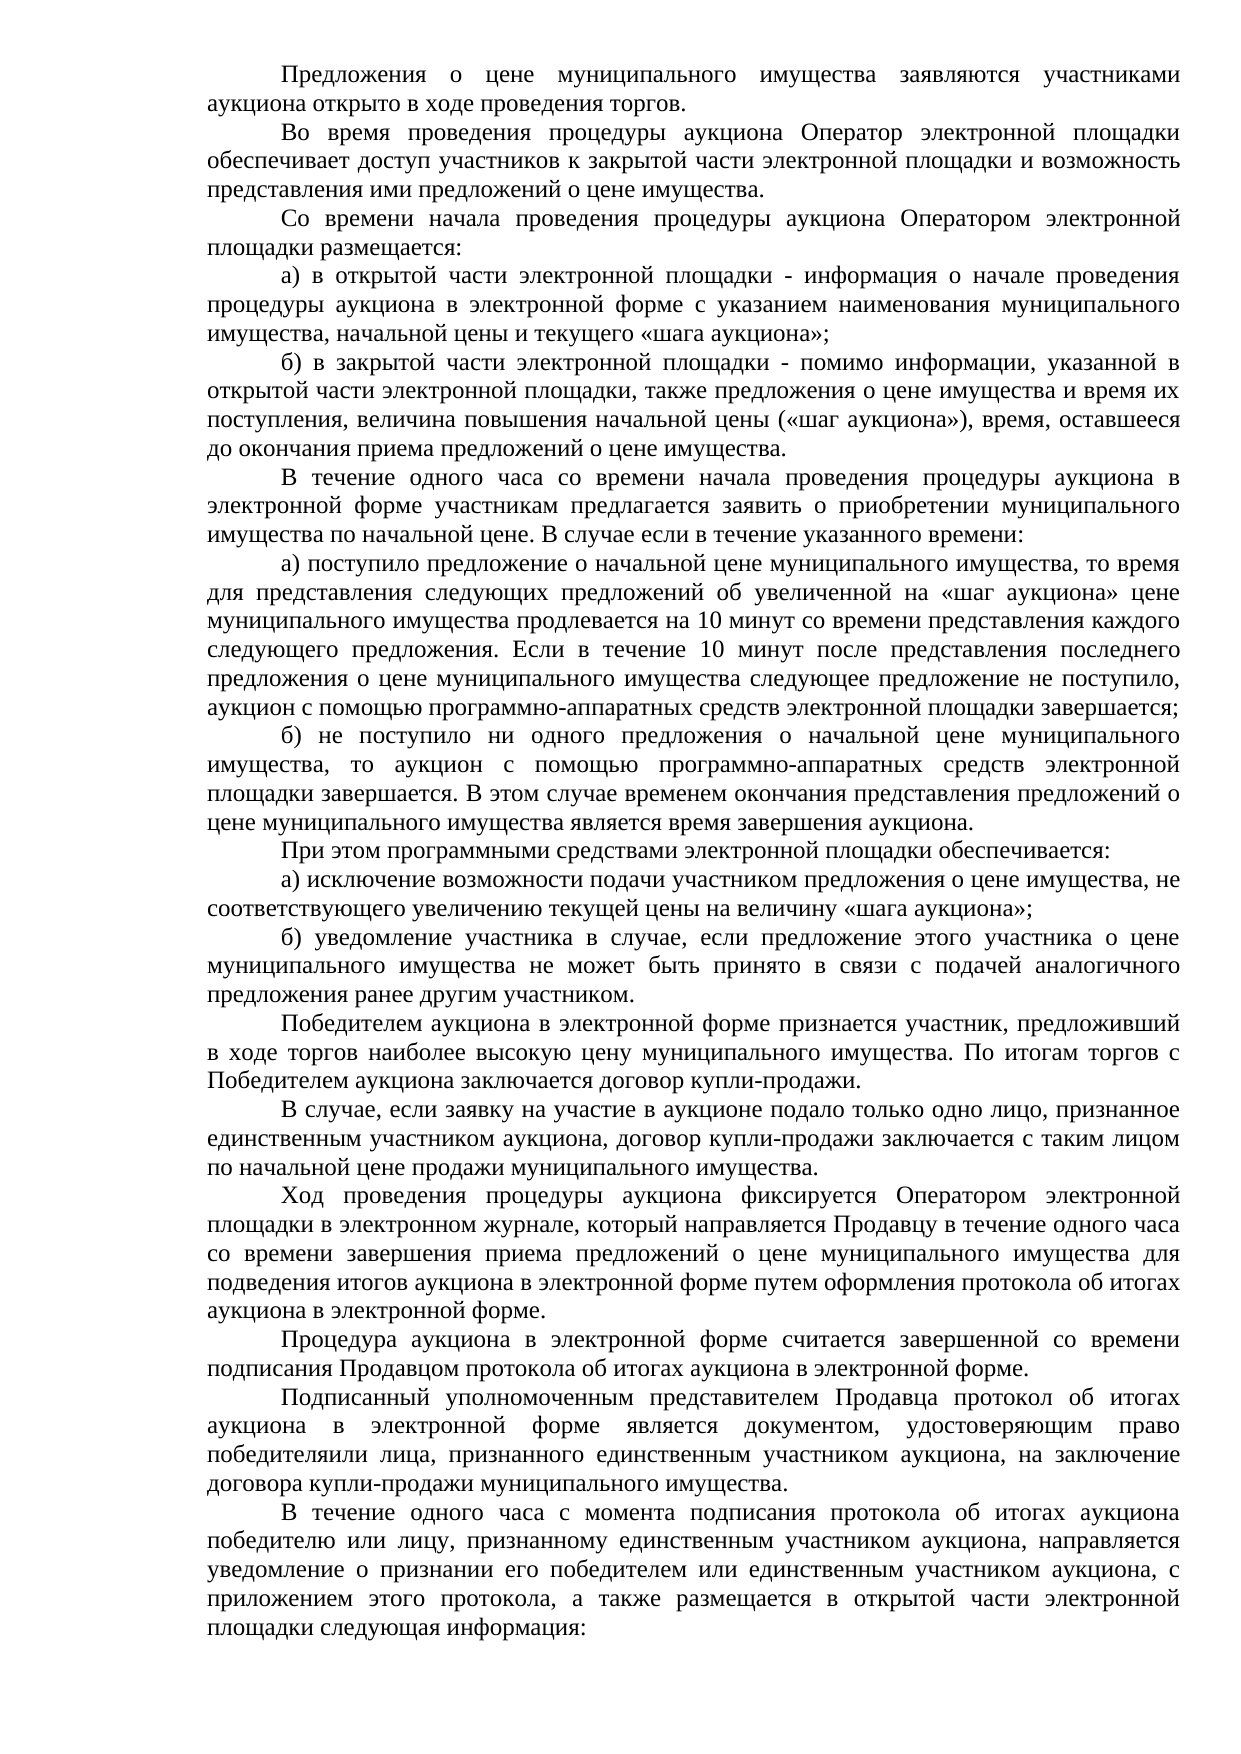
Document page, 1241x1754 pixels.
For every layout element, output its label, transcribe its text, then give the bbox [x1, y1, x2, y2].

text В течение одного часа с момента подписания протокола об итогах аукциона победителю или лицу, признанному единственным участником аукциона, направляется уведомление о признании его победителем или единственным участником аукциона, с приложением этого протокола, а также размещается в открытой части электронной площадки следующая информация: [207, 1497, 1181, 1640]
text а) поступило предложение о начальной цене муниципального имущества, то время для представления следующих предложений об увеличенной на «шаг аукциона» цене муниципального имущества продлевается на 10 минут со времени представления каждого следующего предложения. Если в течение 10 минут после представления последнего предложения о цене муниципального имущества следующее предложение не поступило, аукцион с помощью программно-аппаратных средств электронной площадки завершается; [207, 548, 1181, 720]
text В случае, если заявку на участие в аукционе подало только одно лицо, признанное единственным участником аукциона, договор купли-продажи заключается с таким лицом по начальной цене продажи муниципального имущества. [207, 1094, 1181, 1180]
text Подписанный уполномоченным представителем Продавца протокол об итогах аукциона в электронной форме является документом, удостоверяющим право победителяили лица, признанного единственным участником аукциона, на заключение договора купли-продажи муниципального имущества. [207, 1382, 1181, 1497]
text Со времени начала проведения процедуры аукциона Оператором электронной площадки размещается: [207, 203, 1181, 260]
text а) исключение возможности подачи участником предложения о цене имущества, не соответствующего увеличению текущей цены на величину «шага аукциона»; [207, 864, 1181, 922]
text б) в закрытой части электронной площадки - помимо информации, указанной в открытой части электронной площадки, также предложения о цене имущества и время их поступления, величина повышения начальной цены («шаг аукциона»), время, оставшееся до окончания приема предложений о цене имущества. [207, 347, 1181, 462]
text При этом программными средствами электронной площадки обеспечивается: [207, 835, 1181, 864]
text Во время проведения процедуры аукциона Оператор электронной площадки обеспечивает доступ участников к закрытой части электронной площадки и возможность представления ими предложений о цене имущества. [207, 117, 1181, 203]
text Процедура аукциона в электронной форме считается завершенной со времени подписания Продавцом протокола об итогах аукциона в электронной форме. [207, 1324, 1181, 1382]
text Победителем аукциона в электронной форме признается участник, предложивший в ходе торгов наиболее высокую цену муниципального имущества. По итогам торгов с Победителем аукциона заключается договор купли-продажи. [207, 1008, 1181, 1094]
text Ход проведения процедуры аукциона фиксируется Оператором электронной площадки в электронном журнале, который направляется Продавцу в течение одного часа со времени завершения приема предложений о цене муниципального имущества для подведения итогов аукциона в электронной форме путем оформления протокола об итогах аукциона в электронной форме. [207, 1180, 1181, 1324]
text б) уведомление участника в случае, если предложение этого участника о цене муниципального имущества не может быть принято в связи с подачей аналогичного предложения ранее другим участником. [207, 922, 1181, 1008]
text а) в открытой части электронной площадки - информация о начале проведения процедуры аукциона в электронной форме с указанием наименования муниципального имущества, начальной цены и текущего «шага аукциона»; [207, 260, 1181, 347]
text б) не поступило ни одного предложения о начальной цене муниципального имущества, то аукцион с помощью программно-аппаратных средств электронной площадки завершается. В этом случае временем окончания представления предложений о цене муниципального имущества является время завершения аукциона. [207, 720, 1181, 835]
text В течение одного часа со времени начала проведения процедуры аукциона в электронной форме участникам предлагается заявить о приобретении муниципального имущества по начальной цене. В случае если в течение указанного времени: [207, 462, 1181, 548]
text Предложения о цене муниципального имущества заявляются участниками аукциона открыто в ходе проведения торгов. [207, 59, 1181, 117]
